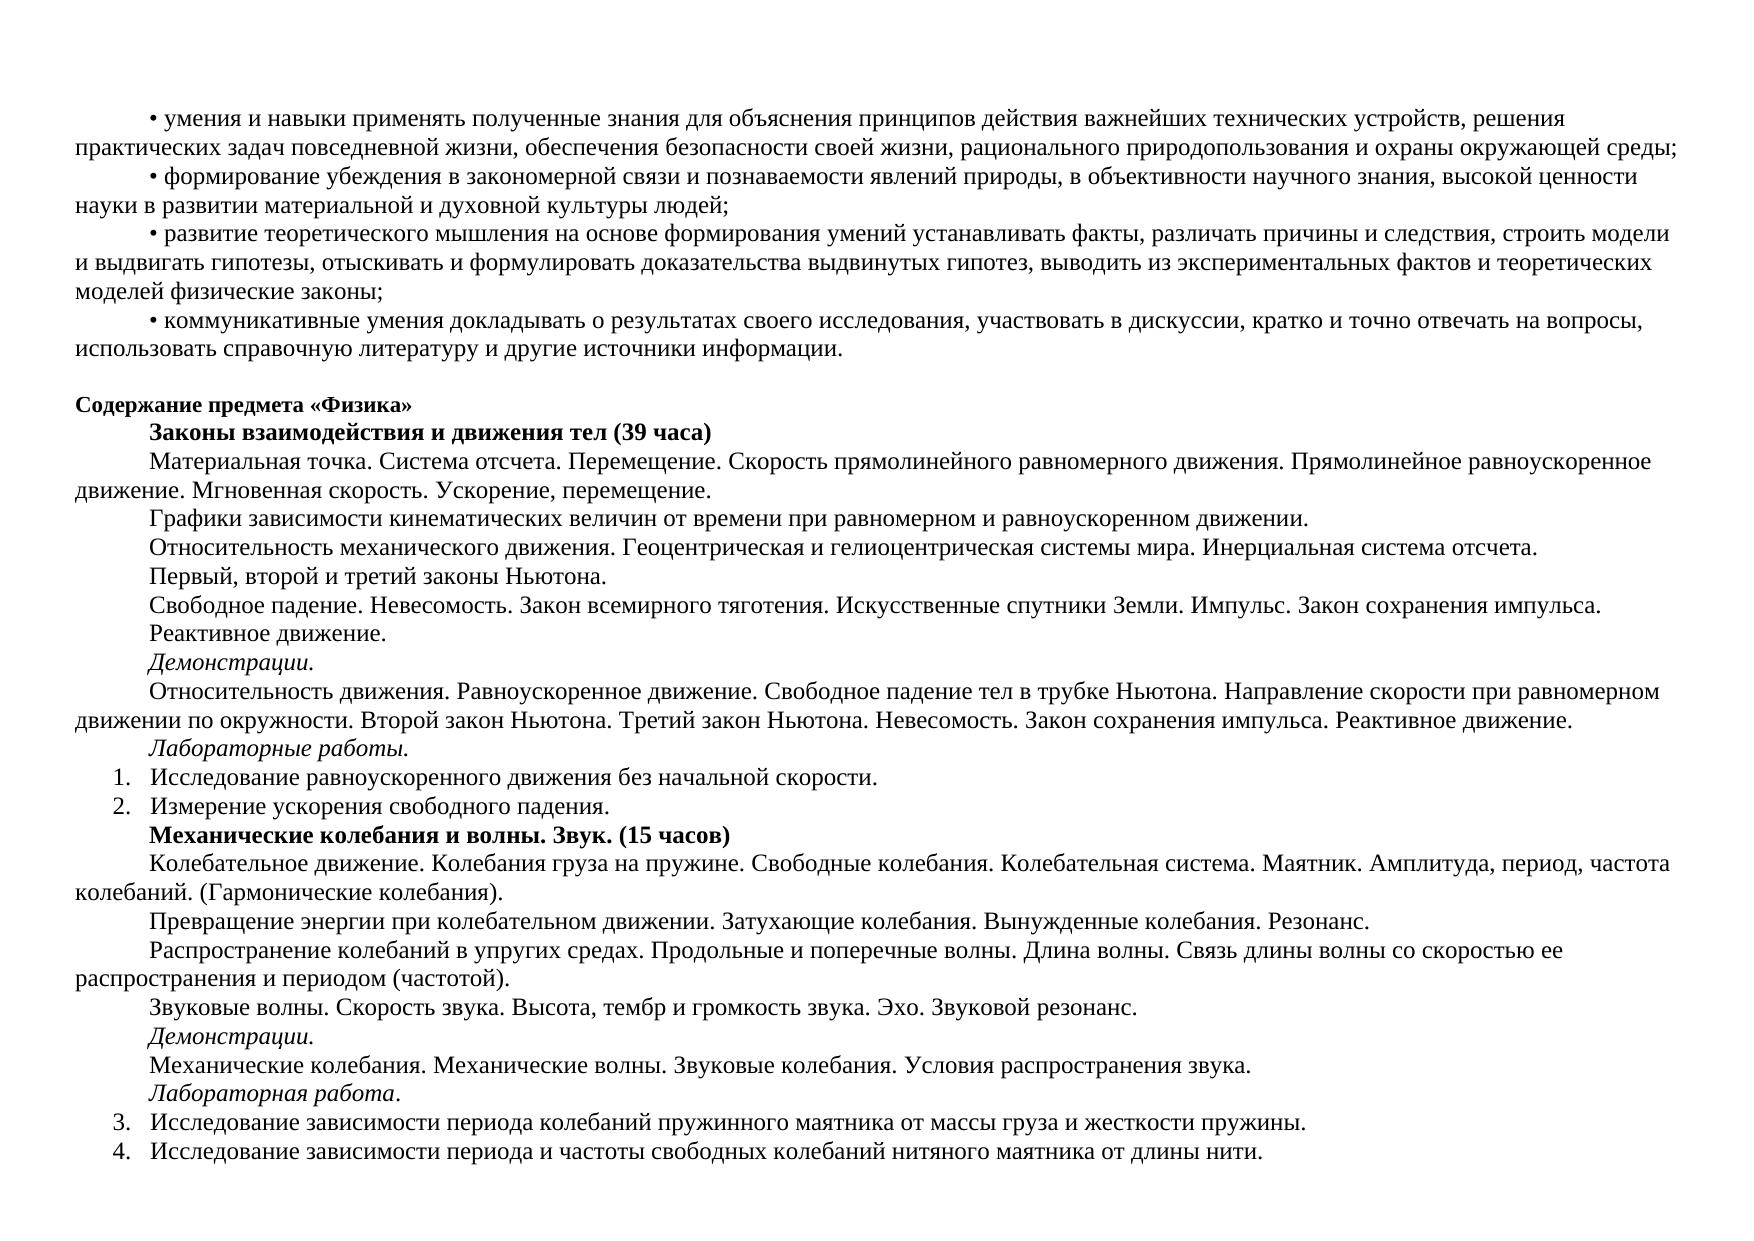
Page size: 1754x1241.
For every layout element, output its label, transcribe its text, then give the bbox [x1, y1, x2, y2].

text Колебательное движение. Колебания груза на пружине. Свободные колебания. Колебательная система. Маятник. Амплитуда, период, частота колебаний. (Гармонические колебания). [75, 848, 1679, 906]
text • коммуникативные умения докладывать о результатах своего исследования, участвовать в дискуссии, кратко и точно отвечать на вопросы, использовать справочную литературу и другие источники информации. [75, 305, 1679, 362]
text Реактивное движение. [75, 618, 1679, 647]
text Относительность движения. Равноускоренное движение. Свободное падение тел в трубке Ньютона. Направление скорости при равномерном движении по окружности. Второй закон Ньютона. Третий закон Ньютона. Невесомость. Закон сохранения импульса. Реактивное движение. [75, 676, 1679, 733]
text Звуковые волны. Скорость звука. Высота, тембр и громкость звука. Эхо. Звуковой резонанс. [75, 992, 1679, 1021]
text Первый, второй и третий законы Ньютона. [75, 561, 1679, 590]
text Демонстрации. [75, 647, 1679, 676]
text Лабораторная работа. [75, 1078, 1679, 1107]
list Исследование равноускоренного движения без начальной скорости. [112, 762, 1679, 791]
text Содержание предмета «Физика» [75, 391, 1679, 417]
text Законы взаимодействия и движения тел (39 часа) [75, 417, 1679, 446]
text Лабораторные работы. [75, 733, 1679, 762]
text Распространение колебаний в упругих средах. Продольные и поперечные волны. Длина волны. Связь длины волны со скоростью ее распространения и периодом (частотой). [75, 935, 1679, 992]
text • развитие теоретического мышления на основе формирования умений устанавливать факты, различать причины и следствия, строить модели и выдвигать гипотезы, отыскивать и формулировать доказательства выдвинутых гипотез, выводить из экспериментальных фактов и теоретических моделей физические законы; [75, 218, 1679, 305]
list Исследование зависимости периода колебаний пружинного маятника от массы груза и жесткости пружины. [112, 1107, 1679, 1136]
list Исследование зависимости периода и частоты свободных колебаний нитяного маятника от длины нити. [112, 1136, 1679, 1165]
text Механические колебания и волны. Звук. (15 часов) [75, 820, 1679, 848]
text • формирование убеждения в закономерной связи и познаваемости явлений природы, в объективности научного знания, высокой ценности науки в развитии материальной и духовной культуры людей; [75, 161, 1679, 218]
text Графики зависимости кинематических величин от времени при равномерном и равноускоренном движении. [75, 503, 1679, 532]
text Превращение энергии при колебательном движении. Затухающие колебания. Вынужденные колебания. Резонанс. [75, 906, 1679, 935]
list Измерение ускорения свободного падения. [112, 791, 1679, 820]
text Демонстрации. [75, 1021, 1679, 1050]
text • умения и навыки применять полученные знания для объяснения принципов действия важнейших технических устройств, решения практических задач повседневной жизни, обеспечения безопасности своей жизни, рационального природопользования и охраны окружающей среды; [75, 103, 1679, 161]
text Материальная точка. Система отсчета. Перемещение. Скорость прямолинейного равномерного движения. Прямолинейное равноускоренное движение. Мгновенная скорость. Ускорение, перемещение. [75, 446, 1679, 503]
text Механические колебания. Механические волны. Звуковые колебания. Условия распространения звука. [75, 1050, 1679, 1078]
text Относительность механического движения. Геоцентрическая и гелиоцентрическая системы мира. Инерциальная система отсчета. [75, 532, 1679, 561]
text Свободное падение. Невесомость. Закон всемирного тяготения. Искусственные спутники Земли. Импульс. Закон сохранения импульса. [75, 590, 1679, 618]
